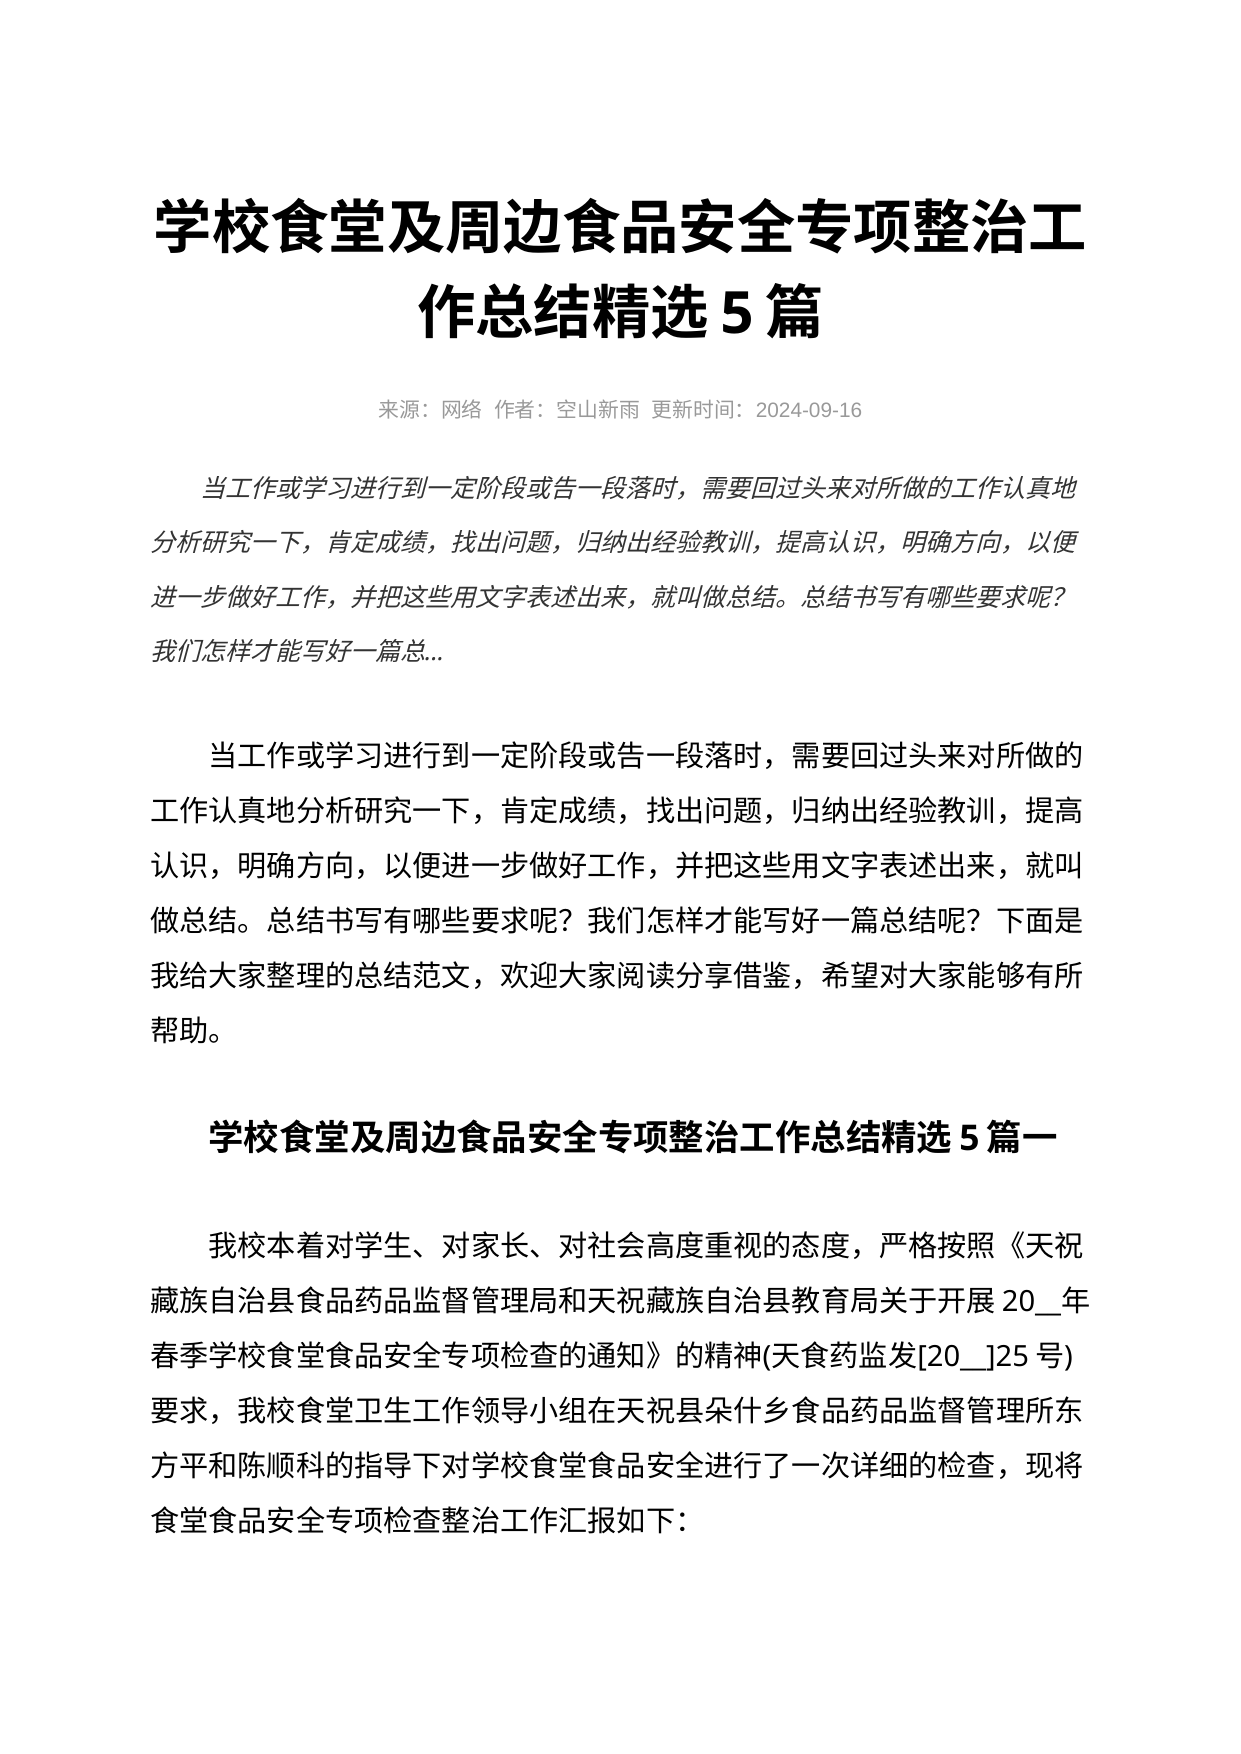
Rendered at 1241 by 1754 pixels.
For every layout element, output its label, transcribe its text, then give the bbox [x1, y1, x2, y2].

text 当工作或学习进行到一定阶段或告一段落时，需要回过头来对所做的工作认真地分析研究一下，肯定成绩，找出问题，归纳出经验教训，提高认识，明确方向，以便进一步做好工作，并把这些用文字表述出来，就叫做总结。总结书写有哪些要求呢？我们怎样才能写好一篇总... [150, 468, 1090, 668]
subtitle 学校食堂及周边食品安全专项整治工作总结精选5篇 [150, 181, 1090, 351]
text 当工作或学习进行到一定阶段或告一段落时，需要回过头来对所做的工作认真地分析研究一下，肯定成绩，找出问题，归纳出经验教训，提高认识，明确方向，以便进一步做好工作，并把这些用文字表述出来，就叫做总结。总结书写有哪些要求呢？我们怎样才能写好一篇总结呢？下面是我给大家整理的总结范文，欢迎大家阅读分享借鉴，希望对大家能够有所帮助。 [150, 733, 1090, 1049]
text 来源：网络 作者：空山新雨 更新时间：2024-09-16 [150, 397, 1090, 421]
text 学校食堂及周边食品安全专项整治工作总结精选5篇一 [150, 1109, 1090, 1160]
text 我校本着对学生、对家长、对社会高度重视的态度，严格按照《天祝藏族自治县食品药品监督管理局和天祝藏族自治县教育局关于开展20__年春季学校食堂食品安全专项检查的通知》的精神(天食药监发[20__]25号)要求，我校食堂卫生工作领导小组在天祝县朵什乡食品药品监督管理所东方平和陈顺科的指导下对学校食堂食品安全进行了一次详细的检查，现将食堂食品安全专项检查整治工作汇报如下： [150, 1222, 1090, 1539]
